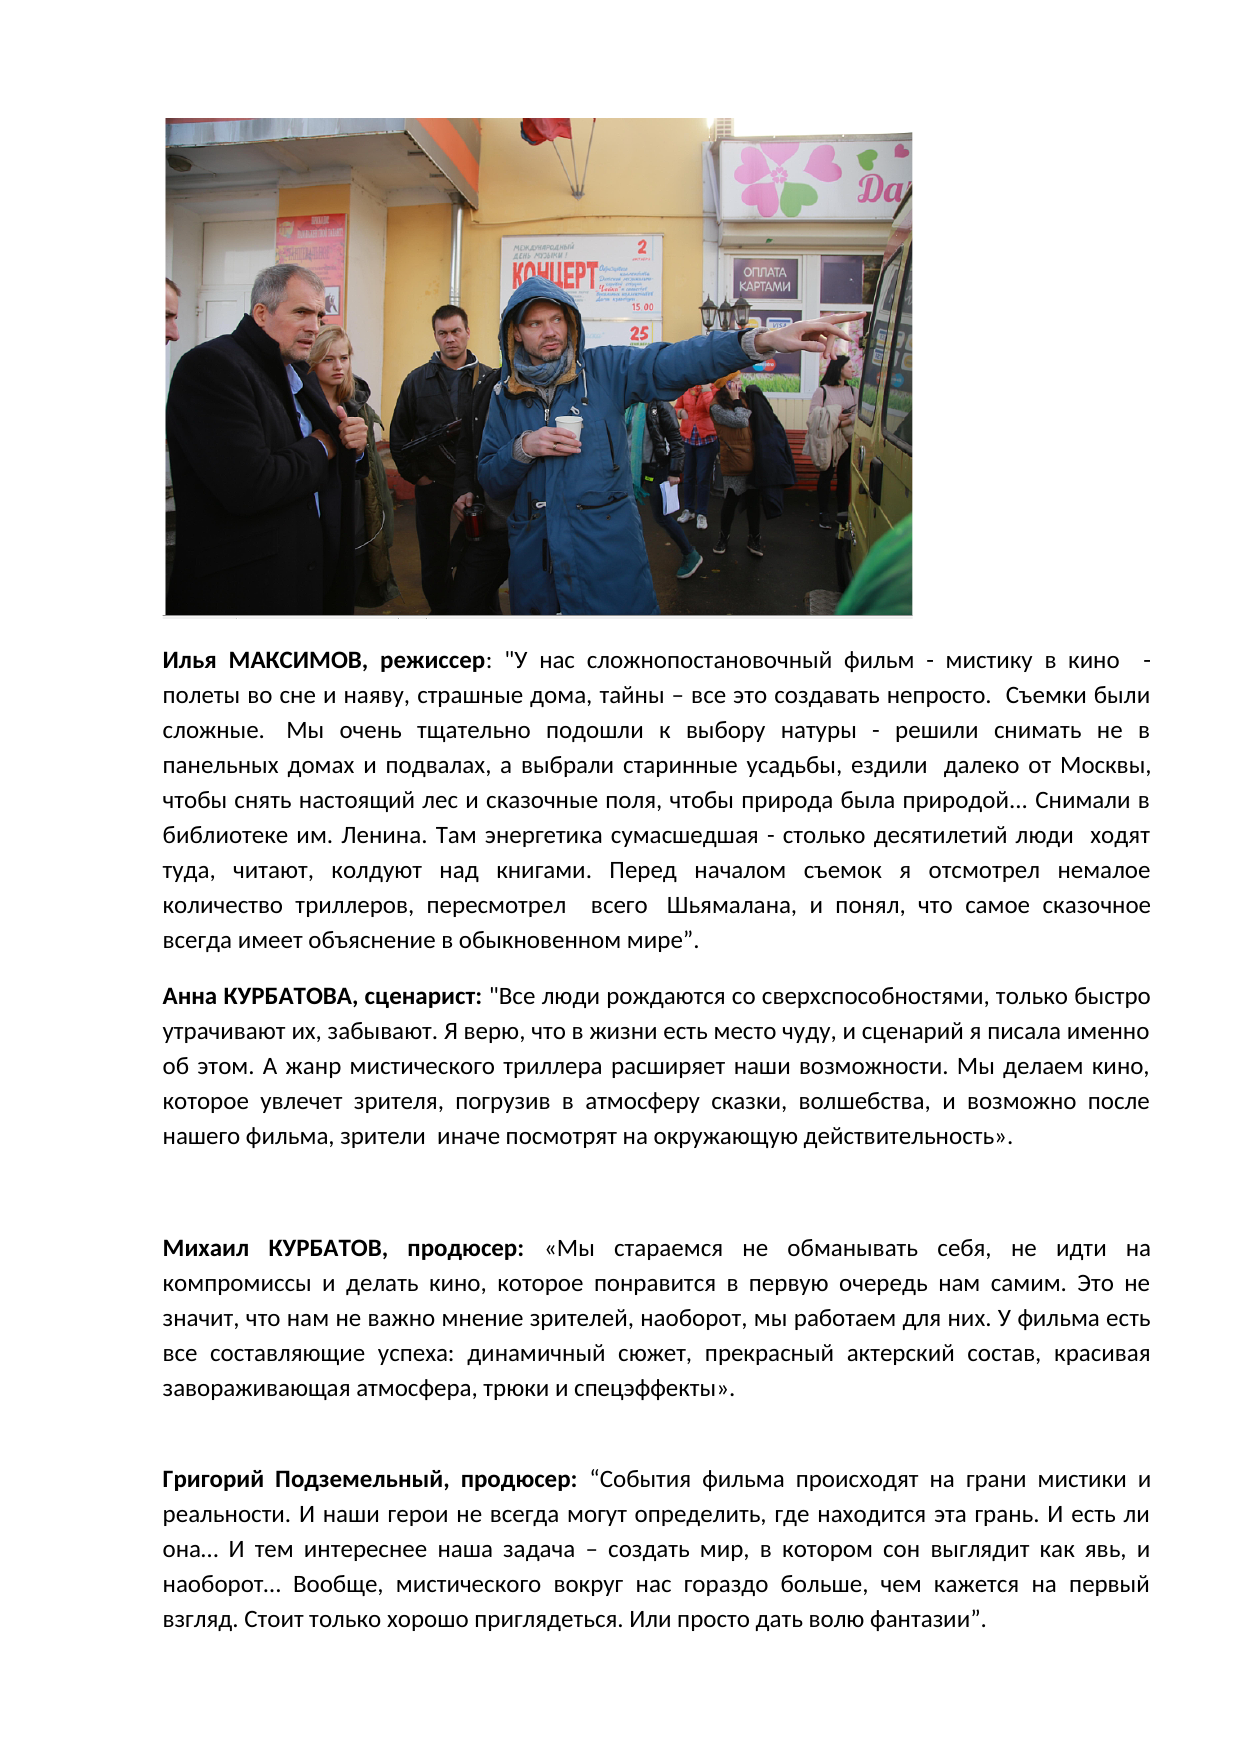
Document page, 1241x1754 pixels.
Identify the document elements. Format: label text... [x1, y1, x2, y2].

text Михаил КУРБАТОВ, продюсер: «Мы стараемся не обманывать себя, не идти на компромиссы и делать кино, которое понравится в первую очередь нам самим. Это не значит, что нам не важно мнение зрителей, наоборот, мы работаем для них. У фильма есть все составляющие успеха: динамичный сюжет, прекрасный актерский состав, красивая завораживающая атмосфера, трюки и спецэффекты». [162, 1232, 1152, 1402]
text Григорий Подземельный, продюсер: “События фильма происходят на грани мистики и реальности. И наши герои не всегда могут определить, где находится эта грань. И есть ли она… И тем интереснее наша задача – создать мир, в котором сон выглядит как явь, и наоборот… Вообще, мистического вокруг нас гораздо больше, чем кажется на первый взгляд. Стоит только хорошо приглядеться. Или просто дать волю фантазии”. [162, 1464, 1152, 1634]
picture [162, 118, 913, 619]
text Анна КУРБАТОВА, сценарист: "Все люди рождаются со сверхспособностями, только быстро утрачивают их, забывают. Я верю, что в жизни есть место чуду, и сценарий я писала именно об этом. А жанр мистического триллера расширяет наши возможности. Мы делаем кино, которое увлечет зрителя, погрузив в атмосферу сказки, волшебства, и возможно после нашего фильма, зрители иначе посмотрят на окружающую действительность». [162, 980, 1152, 1151]
text Илья МАКСИМОВ, режиссер: "У нас сложнопостановочный фильм - мистику в кино - полеты во сне и наяву, страшные дома, тайны – все это создавать непросто. Съемки были сложные. Мы очень тщательно подошли к выбору натуры - решили снимать не в панельных домах и подвалах, а выбрали старинные усадьбы, ездили далеко от Москвы, чтобы снять настоящий лес и сказочные поля, чтобы природа была природой... Снимали в библиотеке им. Ленина. Там энергетика сумасшедшая - столько десятилетий люди ходят туда, читают, колдуют над книгами. Перед началом съемок я отсмотрел немалое количество триллеров, пересмотрел всего Шьямалана, и понял, что самое сказочное всегда имеет объяснение в обыкновенном мире”. [162, 644, 1152, 955]
